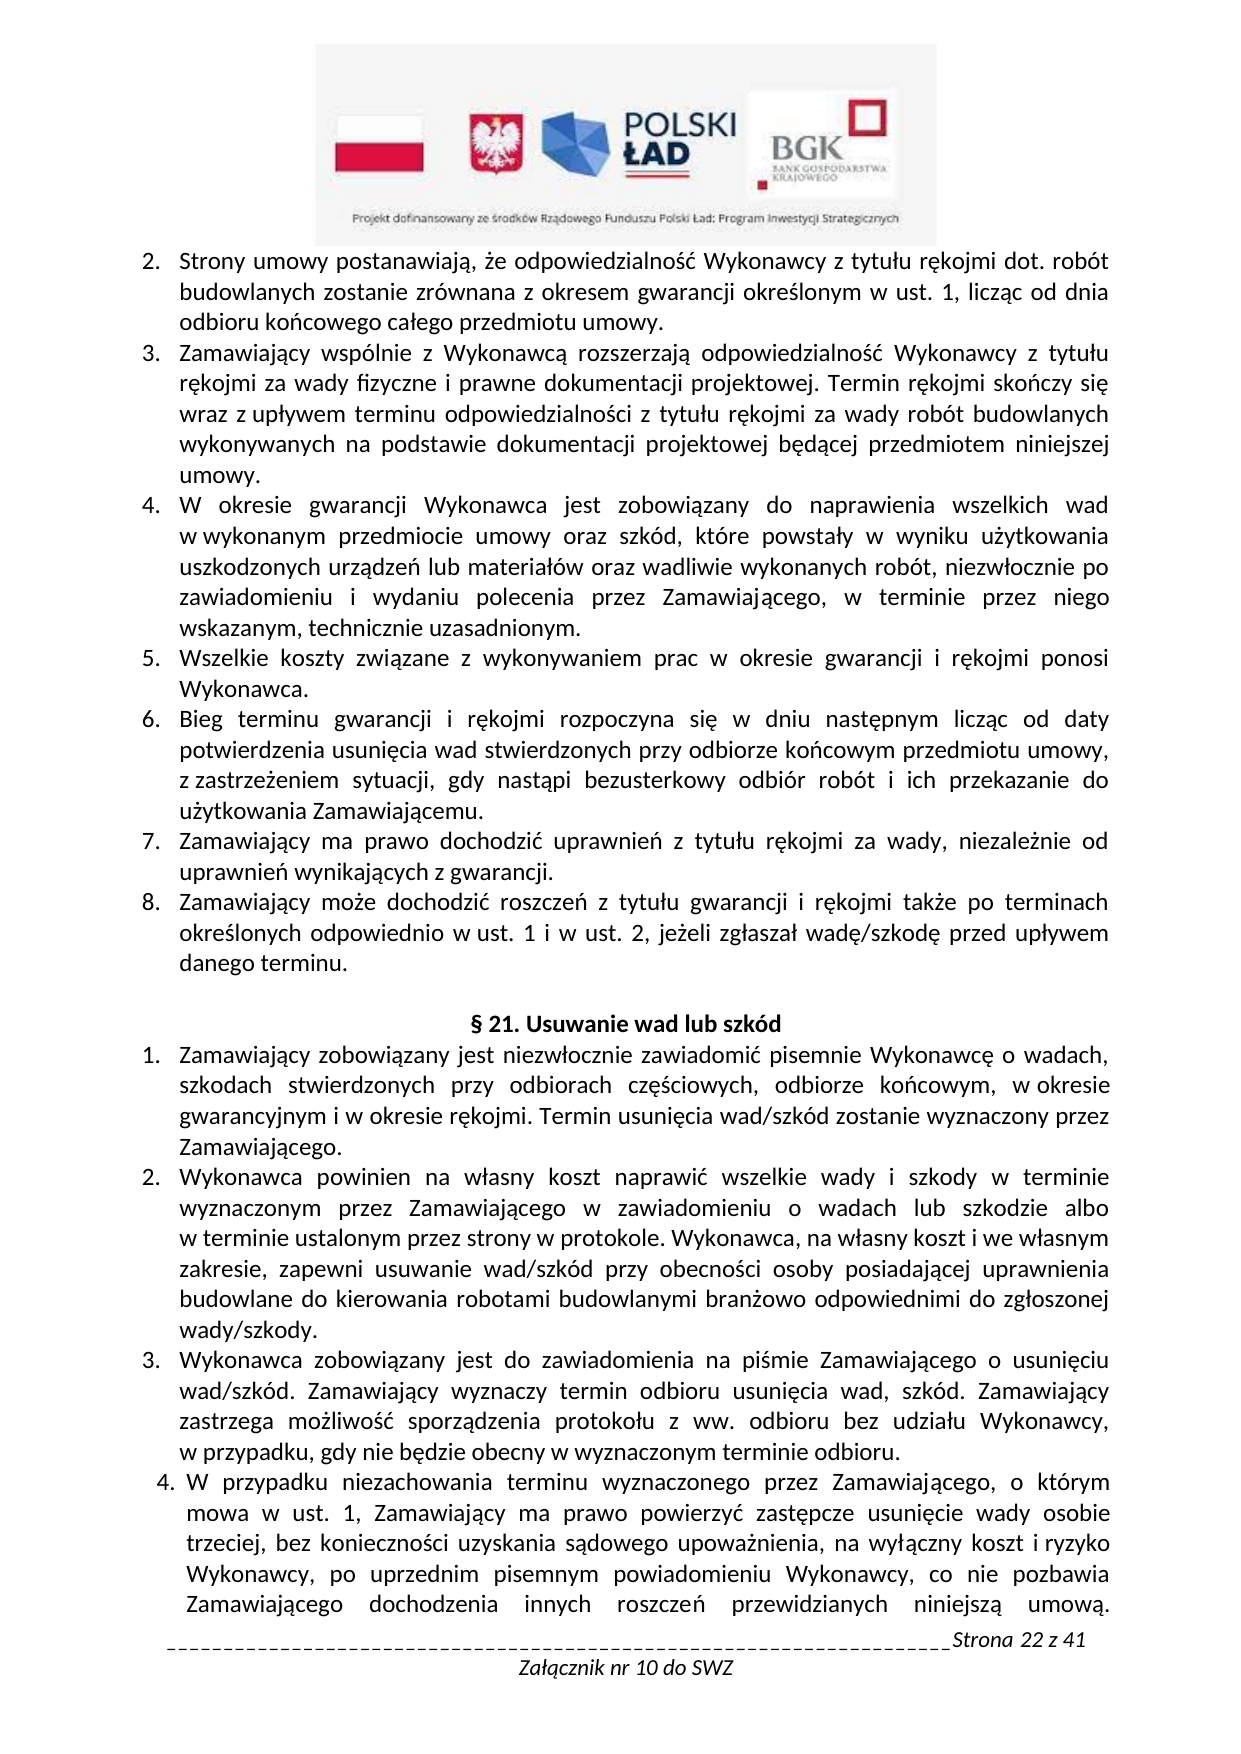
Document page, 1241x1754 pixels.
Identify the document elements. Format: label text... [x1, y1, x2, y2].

list Zamawiający ma prawo dochodzić uprawnień z tytułu rękojmi za wady, niezależnie od uprawnień wynikających z gwarancji. [142, 825, 1110, 886]
text § 21. Usuwanie wad lub szkód [142, 1008, 1110, 1039]
picture [315, 44, 937, 246]
list W okresie gwarancji Wykonawca jest zobowiązany do naprawienia wszelkich wad w wykonanym przedmiocie umowy oraz szkód, które powstały w wyniku użytkowania uszkodzonych urządzeń lub materiałów oraz wadliwie wykonanych robót, niezwłocznie po zawiadomieniu i wydaniu polecenia przez Zamawiającego, w terminie przez niego wskazanym, technicznie uzasadnionym. [142, 490, 1110, 642]
list Zamawiający wspólnie z Wykonawcą rozszerzają odpowiedzialność Wykonawcy z tytułu rękojmi za wady fizyczne i prawne dokumentacji projektowej. Termin rękojmi skończy się wraz z upływem terminu odpowiedzialności z tytułu rękojmi za wady robót budowlanych wykonywanych na podstawie dokumentacji projektowej będącej przedmiotem niniejszej umowy. [142, 337, 1110, 490]
list Wykonawca zobowiązany jest do zawiadomienia na piśmie Zamawiającego o usunięciu wad/szkód. Zamawiający wyznaczy termin odbioru usunięcia wad, szkód. Zamawiający zastrzega możliwość sporządzenia protokołu z ww. odbioru bez udziału Wykonawcy, w przypadku, gdy nie będzie obecny w wyznaczonym terminie odbioru. [142, 1344, 1110, 1466]
list Wszelkie koszty związane z wykonywaniem prac w okresie gwarancji i rękojmi ponosi Wykonawca. [142, 642, 1110, 703]
list Strony umowy postanawiają, że odpowiedzialność Wykonawcy z tytułu rękojmi dot. robót budowlanych zostanie zrównana z okresem gwarancji określonym w ust. 1, licząc od dnia odbioru końcowego całego przedmiotu umowy. [142, 246, 1110, 337]
list Bieg terminu gwarancji i rękojmi rozpoczyna się w dniu następnym licząc od daty potwierdzenia usunięcia wad stwierdzonych przy odbiorze końcowym przedmiotu umowy, z zastrzeżeniem sytuacji, gdy nastąpi bezusterkowy odbiór robót i ich przekazanie do użytkowania Zamawiającemu. [142, 703, 1110, 825]
list Zamawiający może dochodzić roszczeń z tytułu gwarancji i rękojmi także po terminach określonych odpowiednio w ust. 1 i w ust. 2, jeżeli zgłaszał wadę/szkodę przed upływem danego terminu. [142, 886, 1110, 978]
list Zamawiający zobowiązany jest niezwłocznie zawiadomić pisemnie Wykonawcę o wadach, szkodach stwierdzonych przy odbiorach częściowych, odbiorze końcowym, w okresie gwarancyjnym i w okresie rękojmi. Termin usunięcia wad/szkód zostanie wyznaczony przez Zamawiającego. [142, 1039, 1110, 1161]
list Wykonawca powinien na własny koszt naprawić wszelkie wady i szkody w terminie wyznaczonym przez Zamawiającego w zawiadomieniu o wadach lub szkodzie albo w terminie ustalonym przez strony w protokole. Wykonawca, na własny koszt i we własnym zakresie, zapewni usuwanie wad/szkód przy obecności osoby posiadającej uprawnienia budowlane do kierowania robotami budowlanymi branżowo odpowiednimi do zgłoszonej wady/szkody. [142, 1161, 1110, 1344]
